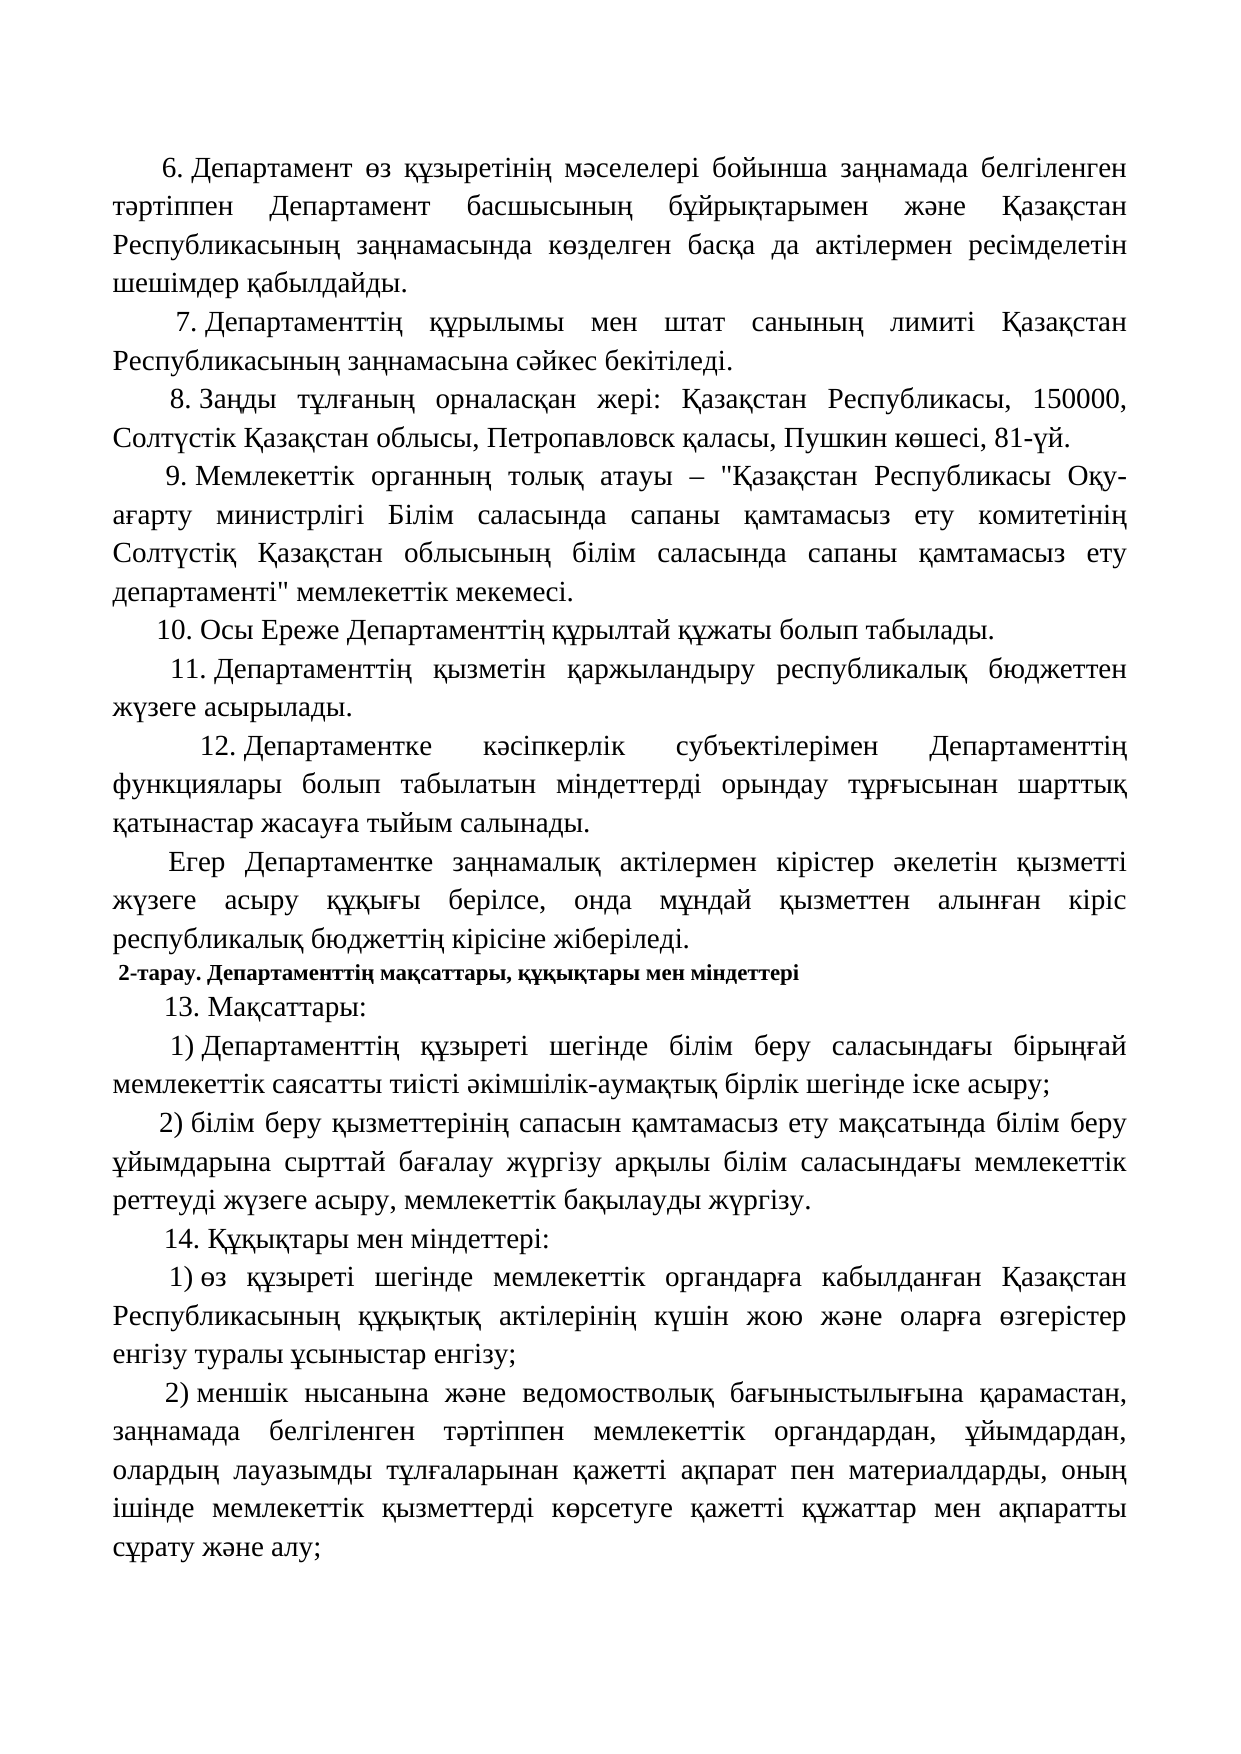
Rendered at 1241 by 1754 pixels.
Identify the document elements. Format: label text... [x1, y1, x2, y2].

text 8. Заңды тұлғаның орналасқан жері: Қазақстан Республикасы, 150000, Солтүстік Қазақстан облысы, Петропавловск қаласы, Пушкин көшесі, 81-үй. [112, 381, 1128, 453]
text 14. Құқықтары мен міндеттері: [112, 1221, 1128, 1254]
text 9. Мемлекеттік органның толық атауы – "Қазақстан Республикасы Оқу-ағарту министрлігі Білім саласында сапаны қамтамасыз ету комитетінің Солтүстіқ Қазақстан облысының білім саласында сапаны қамтамасыз ету департаменті" мемлекеттік мекемесі. [112, 458, 1128, 607]
text 12. Департаментке кәсіпкерлік субъектілерімен Департаменттің функциялары болып табылатын міндеттерді орындау тұрғысынан шарттық қатынастар жасауға тыйым салынады. [112, 728, 1128, 839]
text 2-тарау. Департаменттің мақсаттары, құқықтары мен міндеттері [112, 959, 1128, 986]
text 2) білім беру қызметтерінің сапасын қамтамасыз ету мақсатында білім беру ұйымдарына сырттай бағалау жүргізу арқылы білім саласындағы мемлекеттік реттеуді жүзеге асыру, мемлекеттік бақылауды жүргізу. [112, 1105, 1128, 1216]
text Егер Департаментке заңнамалық актілермен кірістер әкелетін қызметті жүзеге асыру құқығы берілсе, онда мұндай қызметтен алынған кiрiс республикалық бюджеттің кірісіне жіберіледі. [112, 844, 1128, 954]
text 6. Департамент өз құзыретінің мәселелері бойынша заңнамада белгіленген тәртіппен Департамент басшысының бұйрықтарымен және Қазақстан Республикасының заңнамасында көзделген басқа да актілермен ресімделетін шешімдер қабылдайды. [112, 150, 1128, 299]
text 7. Департаменттің құрылымы мен штат санының лимиті Қазақстан Республикасының заңнамасына сәйкес бекітіледі. [112, 304, 1128, 376]
text 1) Департаменттің құзыреті шегінде білім беру саласындағы бірыңғай мемлекеттік саясатты тиісті әкімшілік-аумақтық бірлік шегінде іске асыру; [112, 1028, 1128, 1100]
text 1) өз құзыреті шегінде мемлекеттік органдарға кабылданған Қазақстан Республикасының құқықтық актілерінің күшін жою және оларға өзгерістер енгізу туралы ұсыныстар енгізу; [112, 1259, 1128, 1370]
text 11. Департаменттің қызметін қаржыландыру республикалық бюджеттен жүзеге асырылады. [112, 651, 1128, 723]
text 10. Осы Ереже Департаменттің құрылтай құжаты болып табылады. [112, 612, 1128, 646]
text 2) меншік нысанына және ведомостволық бағыныстылығына қарамастан, заңнамада белгіленген тәртіппен мемлекеттік органдардан, ұйымдардан, олардың лауазымды тұлғаларынан қажетті ақпарат пен материалдарды, оның ішінде мемлекеттік қызметтерді көрсетуге қажетті құжаттар мен ақпаратты сұрату және алу; [112, 1375, 1128, 1563]
text 13. Мақсаттары: [112, 989, 1128, 1023]
